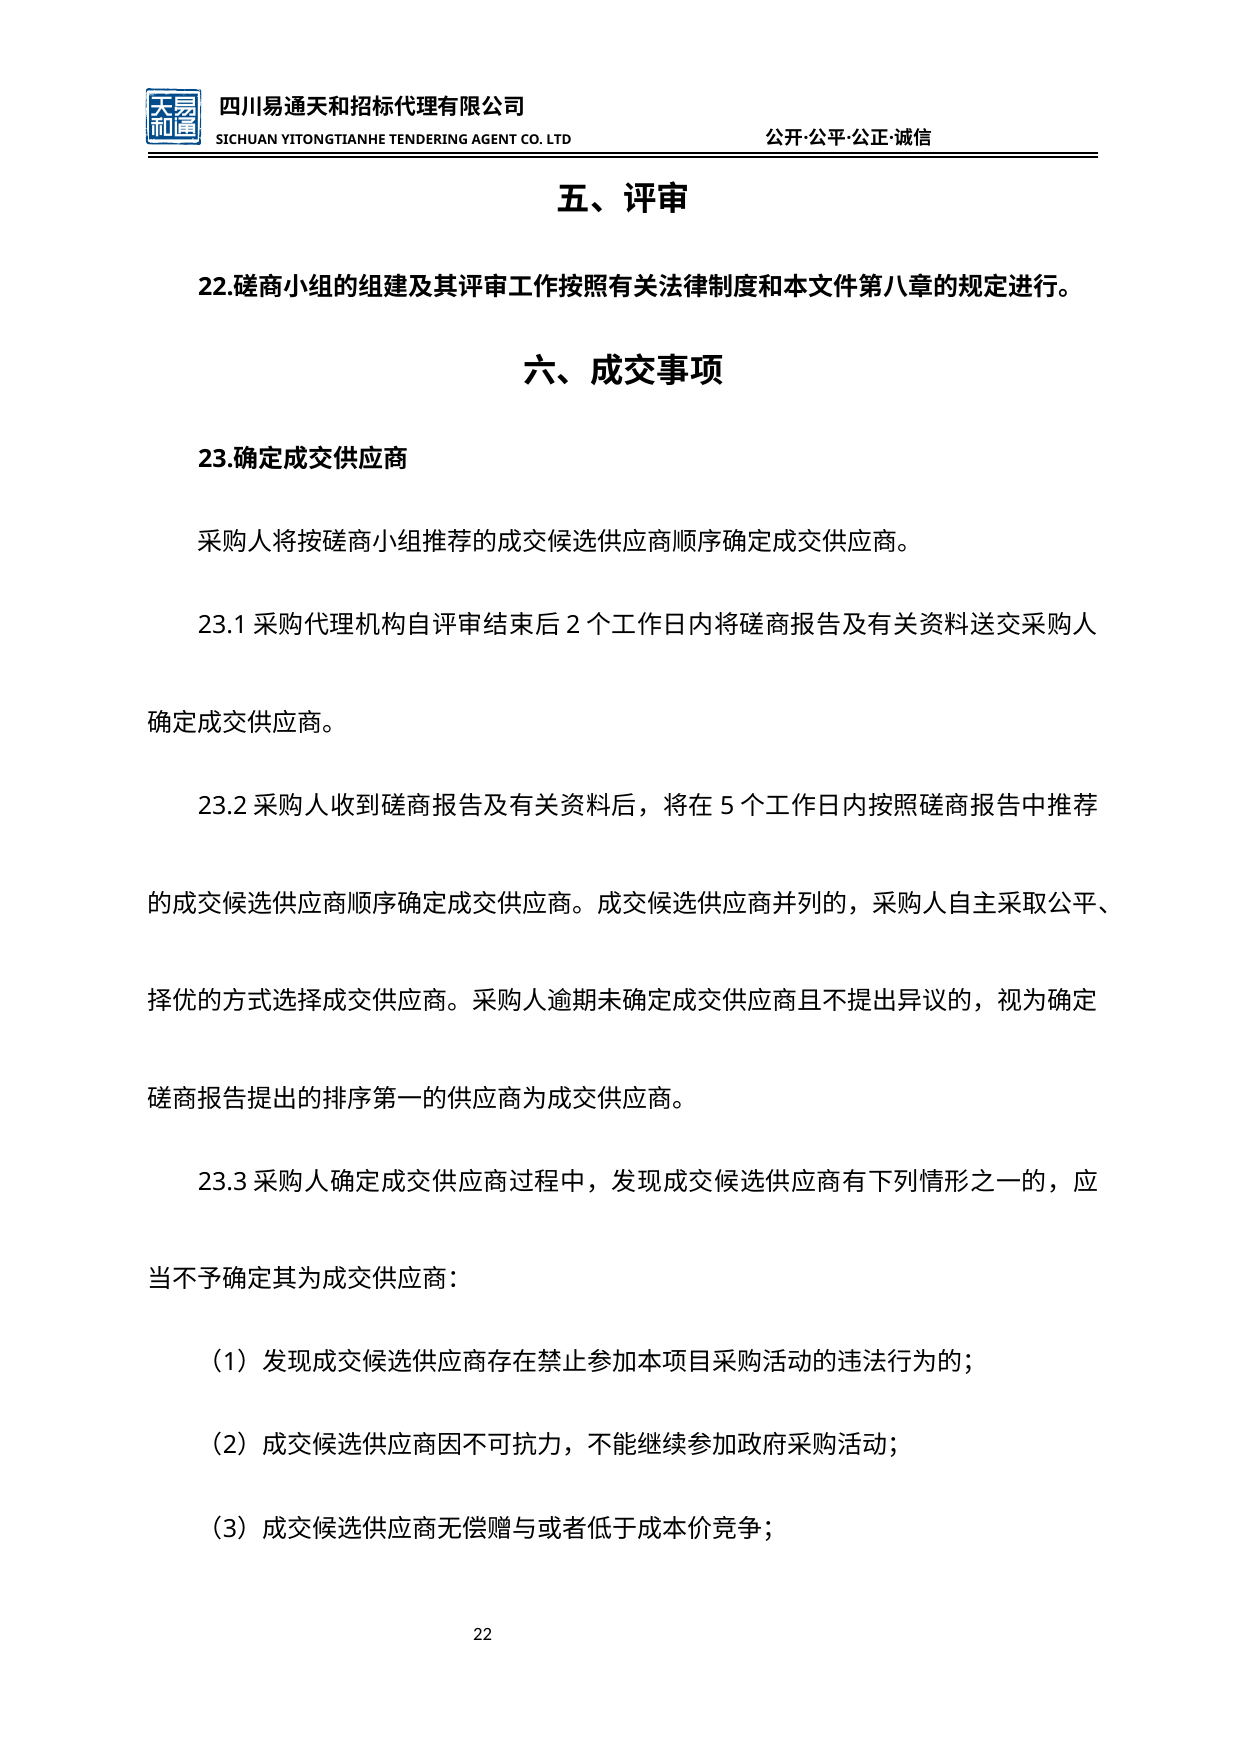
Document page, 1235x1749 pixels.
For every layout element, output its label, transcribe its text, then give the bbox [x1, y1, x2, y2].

text 23.3采购人确定成交供应商过程中，发现成交候选供应商有下列情形之一的，应当不予确定其为成交供应商： [148, 1147, 1098, 1309]
picture [145, 88, 202, 145]
text 23.2采购人收到磋商报告及有关资料后，将在5个工作日内按照磋商报告中推荐的成交候选供应商顺序确定成交供应商。成交候选供应商并列的，采购人自主采取公平、择优的方式选择成交供应商。采购人逾期未确定成交供应商且不提出异议的，视为确定磋商报告提出的排序第一的供应商为成交供应商。 [148, 771, 1098, 1129]
subtitle 五、评审 [148, 163, 1098, 228]
subtitle 六、成交事项 [148, 335, 1098, 400]
text （1）发现成交候选供应商存在禁止参加本项目采购活动的违法行为的； [148, 1327, 1098, 1392]
subtitle 23.确定成交供应商 [148, 424, 1098, 489]
text 23.1采购代理机构自评审结束后2个工作日内将磋商报告及有关资料送交采购人确定成交供应商。 [148, 591, 1098, 753]
text （3）成交候选供应商无偿赠与或者低于成本价竞争； [148, 1494, 1098, 1559]
text 采购人将按磋商小组推荐的成交候选供应商顺序确定成交供应商。 [148, 507, 1098, 572]
text （2）成交候选供应商因不可抗力，不能继续参加政府采购活动； [148, 1411, 1098, 1476]
subtitle 22.磋商小组的组建及其评审工作按照有关法律制度和本文件第八章的规定进行。 [148, 252, 1098, 317]
